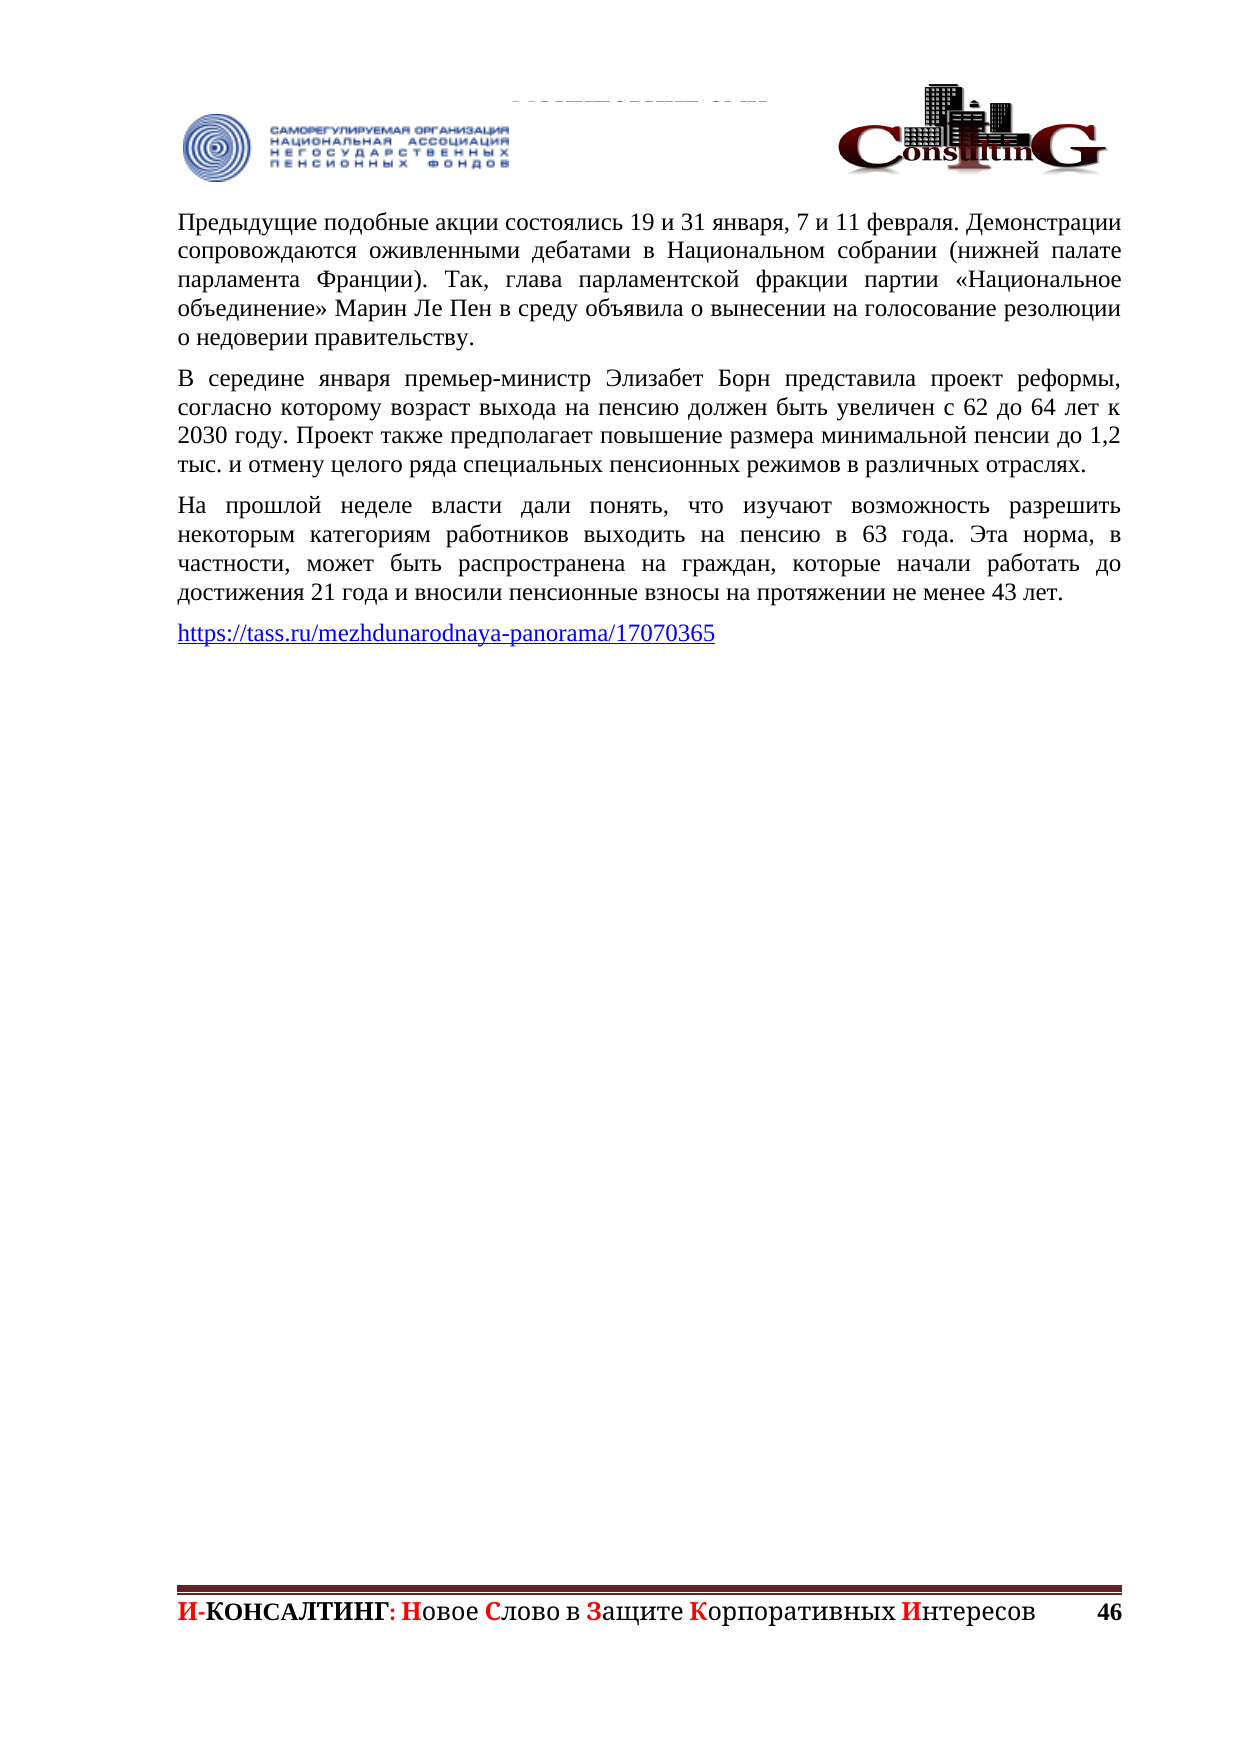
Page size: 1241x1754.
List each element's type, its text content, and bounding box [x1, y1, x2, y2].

picture [821, 73, 1122, 182]
text https://tass.ru/mezhdunarodnaya-panorama/17070365 [177, 618, 1122, 647]
text В середине января премьер-министр Элизабет Борн представила проект реформы, согласно которому возраст выхода на пенсию должен быть увеличен с 62 до 64 лет к 2030 году. Проект также предполагает повышение размера минимальной пенсии до 1,2 тыс. и отмену целого ряда специальных пенсионных режимов в различных отраслях. [177, 363, 1122, 478]
picture [183, 114, 509, 182]
text Предыдущие подобные акции состоялись 19 и 31 января, 7 и 11 февраля. Демонстрации сопровождаются оживленными дебатами в Национальном собрании (нижней палате парламента Франции). Так, глава парламентской фракции партии «Национальное объединение» Марин Ле Пен в среду объявила о вынесении на голосование резолюции о недоверии правительству. [177, 207, 1122, 351]
text На прошлой неделе власти дали понять, что изучают возможность разрешить некоторым категориям работников выходить на пенсию в 63 года. Эта норма, в частности, может быть распространена на граждан, которые начали работать до достижения 21 года и вносили пенсионные взносы на протяжении не менее 43 лет. [177, 491, 1122, 606]
